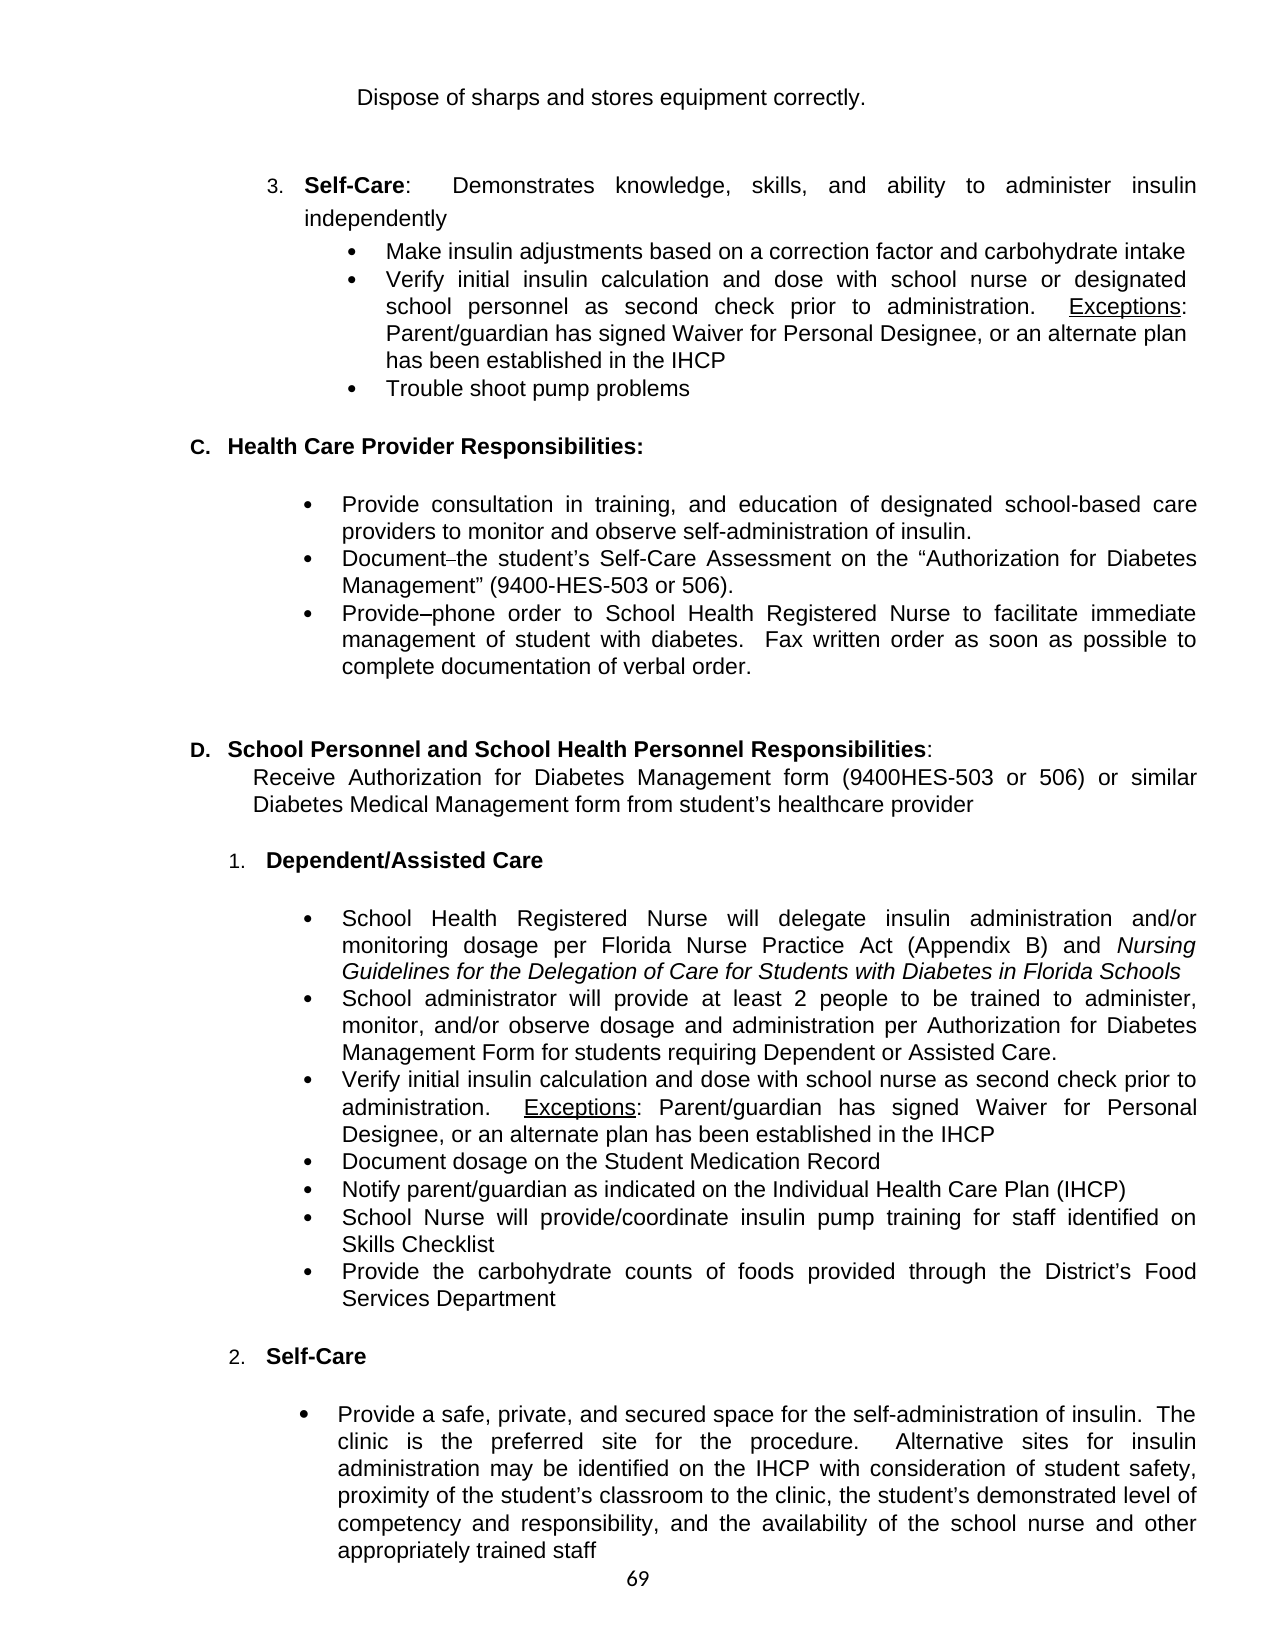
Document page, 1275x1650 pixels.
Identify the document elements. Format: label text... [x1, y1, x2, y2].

list Health Care Provider Responsibilities: [190, 433, 1200, 459]
list Notify parent/guardian as indicated on the Individual Health Care Plan (IHCP) [304, 1176, 1198, 1202]
list Verify initial insulin calculation and dose with school nurse as second check prior to administration. Exceptions: Parent/guardian has signed Waiver for Personal Designee, or an alternate plan has been established in the IHCP [304, 1066, 1198, 1147]
list School administrator will provide at least 2 people to be trained to administer, monitor, and/or observe dosage and administration per Authorization for Diabetes Management Form for students requiring Dependent or Assisted Care. [304, 985, 1198, 1065]
list Make insulin adjustments based on a correction factor and carbohydrate intake [348, 238, 1187, 265]
text Dispose of sharps and stores equipment correctly. [357, 84, 1198, 110]
list Document dosage on the Student Medication Record [304, 1148, 1198, 1174]
list School Nurse will provide/coordinate insulin pump training for staff identified on Skills Checklist [304, 1203, 1198, 1257]
list Provide consultation in training, and education of designated school-based care providers to monitor and observe self-administration of insulin. [304, 491, 1198, 544]
list Self-Care: Demonstrates knowledge, skills, and ability to administer insulin independently [267, 172, 1198, 231]
list Dependent/Assisted Care [228, 847, 1200, 873]
list Provide phone order to School Health Registered Nurse to facilitate immediate management of student with diabetes. Fax written order as soon as possible to complete documentation of verbal order. [304, 600, 1198, 679]
list Self-Care [228, 1343, 1200, 1369]
list Provide the carbohydrate counts of foods provided through the District’s Food Services Department [304, 1258, 1198, 1312]
list Verify initial insulin calculation and dose with school nurse or designated school personnel as second check prior to administration. Exceptions: Parent/guardian has signed Waiver for Personal Designee, or an alternate plan has been established in the IHCP [348, 266, 1187, 373]
list Provide a safe, private, and secured space for the self-administration of insulin. The clinic is the preferred site for the procedure. Alternative sites for insulin administration may be identified on the IHCP with consideration of student safety, proximity of the student’s classroom to the clinic, the student’s demonstrated level of competency and responsibility, and the availability of the school nurse and other appropriately trained staff [300, 1401, 1198, 1563]
text Receive Authorization for Diabetes Management form (9400HES-503 or 506) or similar Diabetes Medical Management form from student’s healthcare provider [253, 764, 1198, 817]
list Trouble shoot pump problems [348, 375, 1187, 401]
list School Personnel and School Health Personnel Responsibilities: [190, 736, 1200, 763]
list School Health Registered Nurse will delegate insulin administration and/or monitoring dosage per Florida Nurse Practice Act (Appendix B) and Nursing Guidelines for the Delegation of Care for Students with Diabetes in Florida Schools [304, 905, 1198, 984]
list Document the student’s Self-Care Assessment on the “Authorization for Diabetes Management” (9400-HES-503 or 506). [304, 545, 1198, 599]
